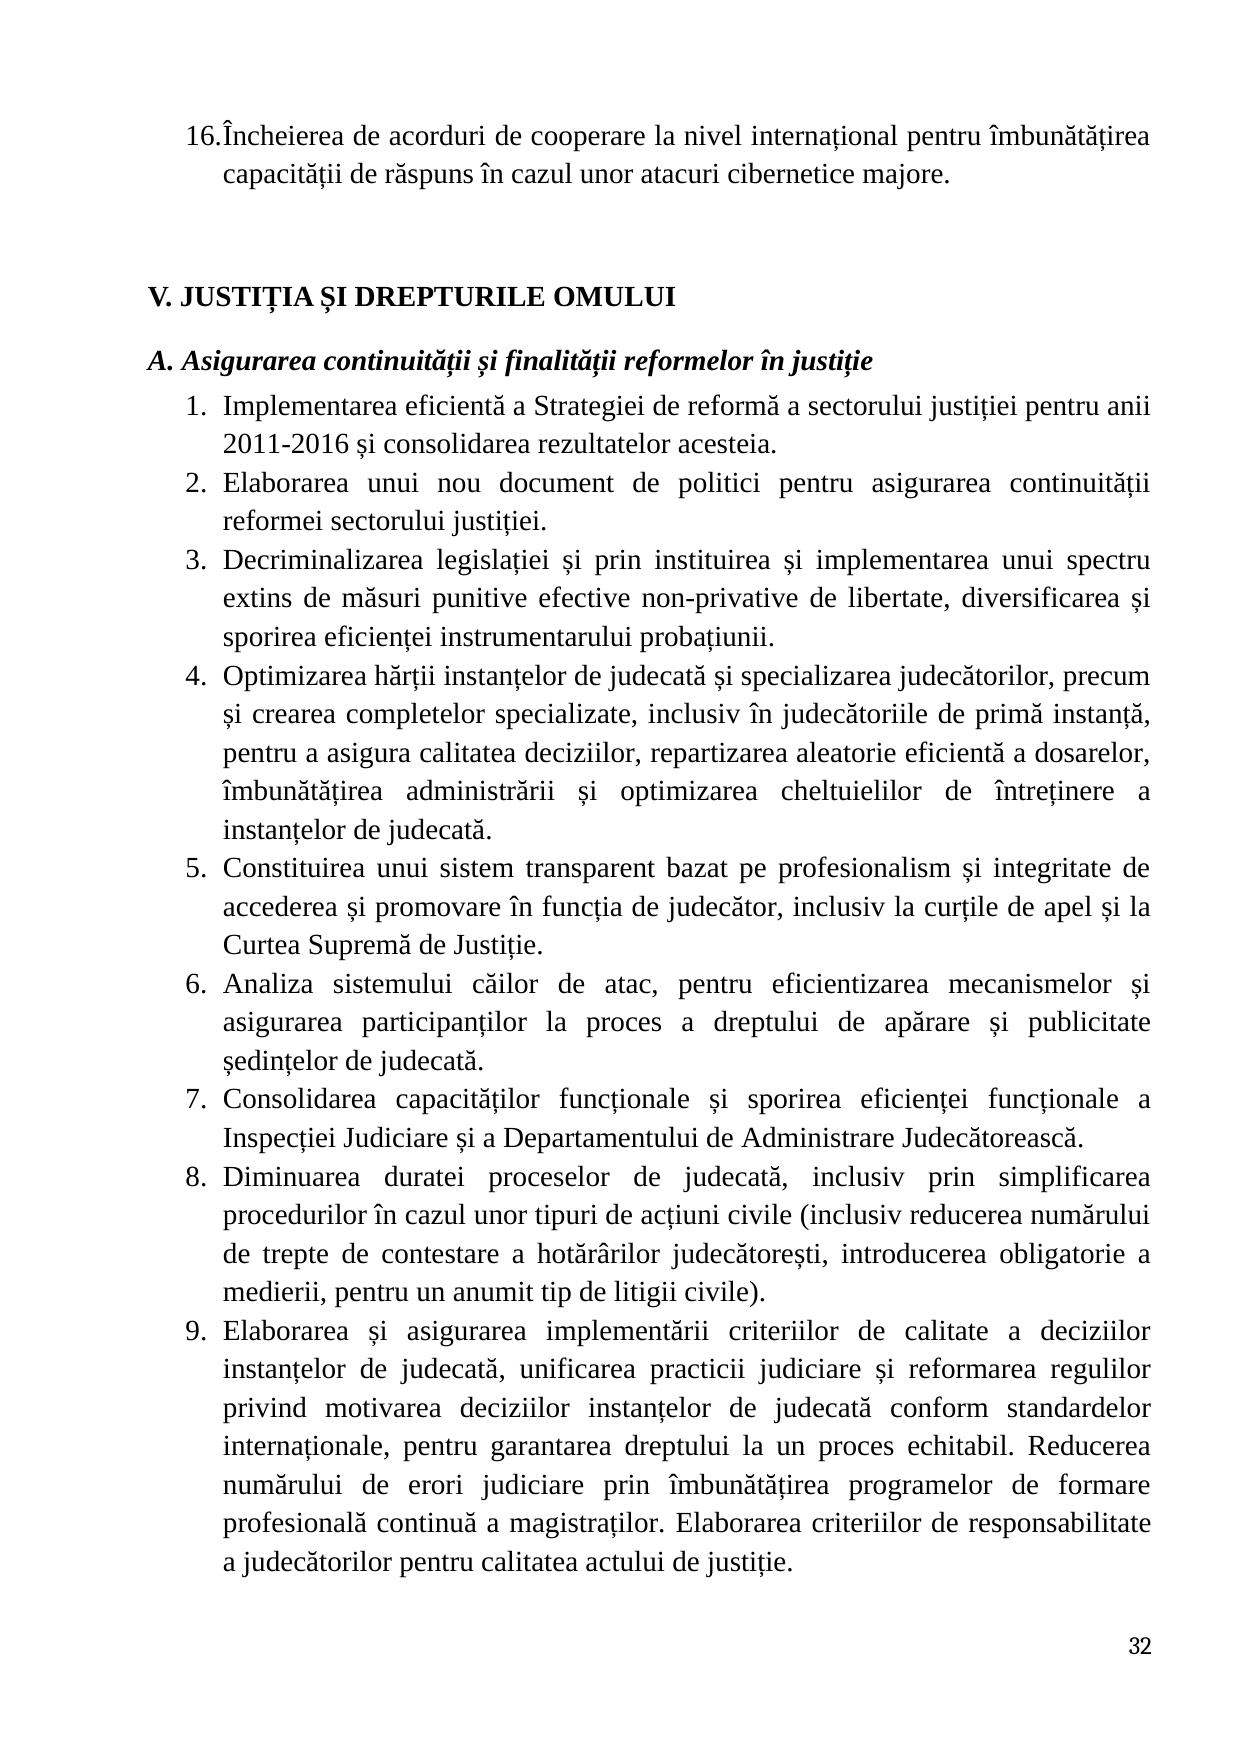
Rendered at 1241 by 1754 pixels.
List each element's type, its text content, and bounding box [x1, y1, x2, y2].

list Elaborarea unui nou document de politici pentru asigurarea continuității reformei sectorului justiției. [185, 465, 1152, 537]
list Analiza sistemului căilor de atac, pentru eficientizarea mecanismelor și asigurarea participanților la proces a dreptului de apărare și publicitate ședințelor de judecată. [185, 966, 1152, 1077]
list Diminuarea duratei proceselor de judecată, inclusiv prin simplificarea procedurilor în cazul unor tipuri de acțiuni civile (inclusiv reducerea numărului de trepte de contestare a hotărârilor judecătorești, introducerea obligatorie a medierii, pentru un anumit tip de litigii civile). [185, 1159, 1152, 1308]
subtitle V. JUSTIȚIA ȘI DREPTURILE OMULUI [148, 279, 1152, 313]
list Decriminalizarea legislației și prin instituirea și implementarea unui spectru extins de măsuri punitive efective non-privative de libertate, diversificarea și sporirea eficienței instrumentarului probațiunii. [185, 542, 1152, 653]
list Consolidarea capacităților funcționale și sporirea eficienței funcționale a Inspecției Judiciare și a Departamentului de Administrare Judecătorească. [185, 1082, 1152, 1154]
list Optimizarea hărții instanțelor de judecată și specializarea judecătorilor, precum și crearea completelor specializate, inclusiv în judecătoriile de primă instanță, pentru a asigura calitatea deciziilor, repartizarea aleatorie eficientă a dosarelor, îmbunătățirea administrării și optimizarea cheltuielilor de întreținere a instanțelor de judecată. [185, 658, 1152, 845]
subtitle A. Asigurarea continuității și finalității reformelor în justiție [148, 343, 1152, 377]
list Încheierea de acorduri de cooperare la nivel internațional pentru îmbunătățirea capacității de răspuns în cazul unor atacuri cibernetice majore. [185, 118, 1152, 190]
list Implementarea eficientă a Strategiei de reformă a sectorului justiției pentru anii 2011-2016 și consolidarea rezultatelor acesteia. [185, 388, 1152, 460]
list Elaborarea și asigurarea implementării criteriilor de calitate a deciziilor instanțelor de judecată, unificarea practicii judiciare și reformarea regulilor privind motivarea deciziilor instanțelor de judecată conform standardelor internaționale, pentru garantarea dreptului la un proces echitabil. Reducerea numărului de erori judiciare prin îmbunătățirea programelor de formare profesională continuă a magistraților. Elaborarea criteriilor de responsabilitate a judecătorilor pentru calitatea actului de justiție. [185, 1313, 1152, 1578]
list Constituirea unui sistem transparent bazat pe profesionalism și integritate de accederea și promovare în funcția de judecător, inclusiv la curțile de apel și la Curtea Supremă de Justiție. [185, 850, 1152, 961]
